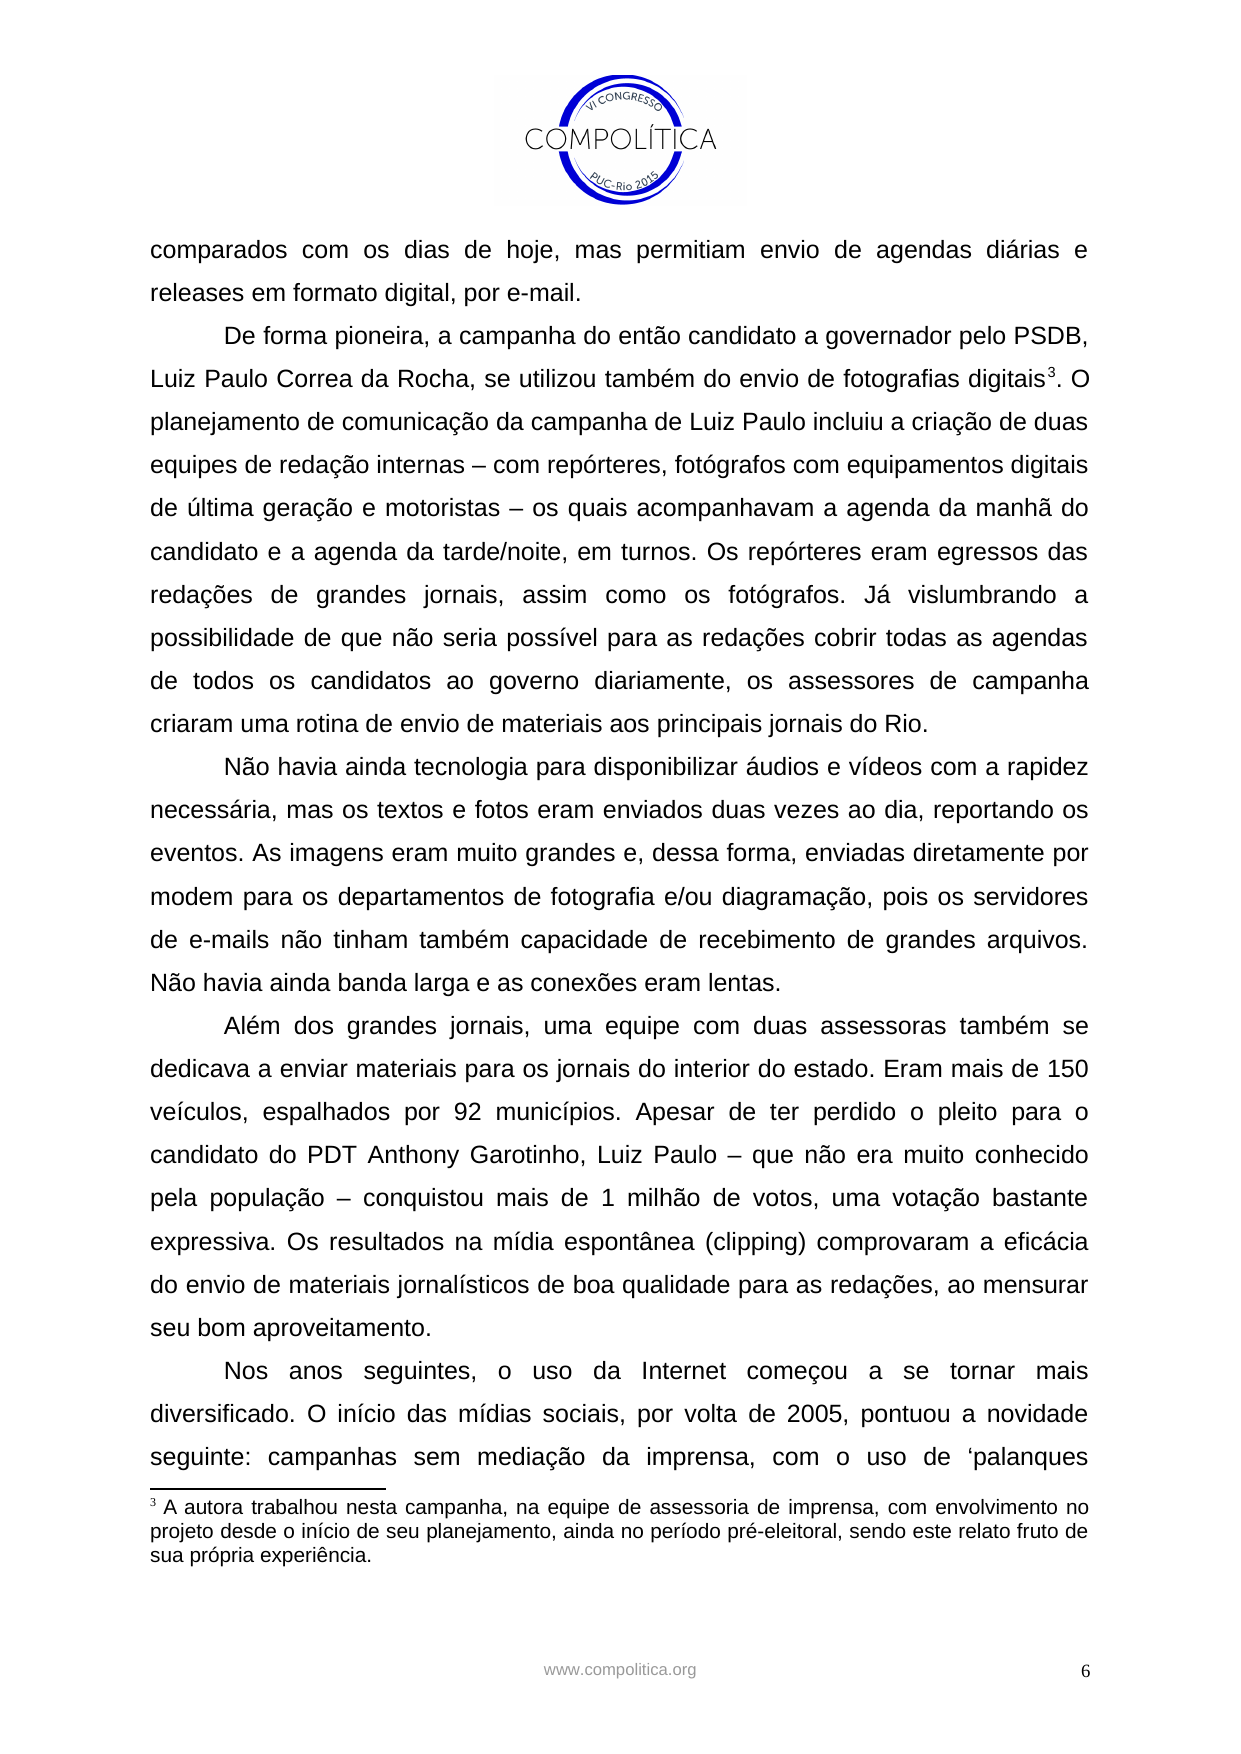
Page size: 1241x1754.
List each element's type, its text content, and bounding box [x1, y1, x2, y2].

text Não havia ainda tecnologia para disponibilizar áudios e vídeos com a rapidez necessária, mas os textos e fotos eram enviados duas vezes ao dia, reportando os eventos. As imagens eram muito grandes e, dessa forma, enviadas diretamente por modem para os departamentos de fotografia e/ou diagramação, pois os servidores de e-mails não tinham também capacidade de recebimento de grandes arquivos. Não havia ainda banda larga e as conexões eram lentas. [150, 752, 1090, 997]
text De forma pioneira, a campanha do então candidato a governador pelo PSDB, Luiz Paulo Correa da Rocha, se utilizou também do envio de fotografias digitais. O planejamento de comunicação da campanha de Luiz Paulo incluiu a criação de duas equipes de redação internas – com repórteres, fotógrafos com equipamentos digitais de última geração e motoristas – os quais acompanhavam a agenda da manhã do candidato e a agenda da tarde/noite, em turnos. Os repórteres eram egressos das redações de grandes jornais, assim como os fotógrafos. Já vislumbrando a possibilidade de que não seria possível para as redações cobrir todas as agendas de todos os candidatos ao governo diariamente, os assessores de campanha criaram uma rotina de envio de materiais aos principais jornais do Rio. [150, 321, 1090, 738]
text Além dos grandes jornais, uma equipe com duas assessoras também se dedicava a enviar materiais para os jornais do interior do estado. Eram mais de 150 veículos, espalhados por 92 municípios. Apesar de ter perdido o pleito para o candidato do PDT Anthony Garotinho, Luiz Paulo – que não era muito conhecido pela população – conquistou mais de 1 milhão de votos, uma votação bastante expressiva. Os resultados na mídia espontânea (clipping) comprovaram a eficácia do envio de materiais jornalísticos de boa qualidade para as redações, ao mensurar seu bom aproveitamento. [150, 1011, 1090, 1342]
picture [493, 75, 747, 206]
